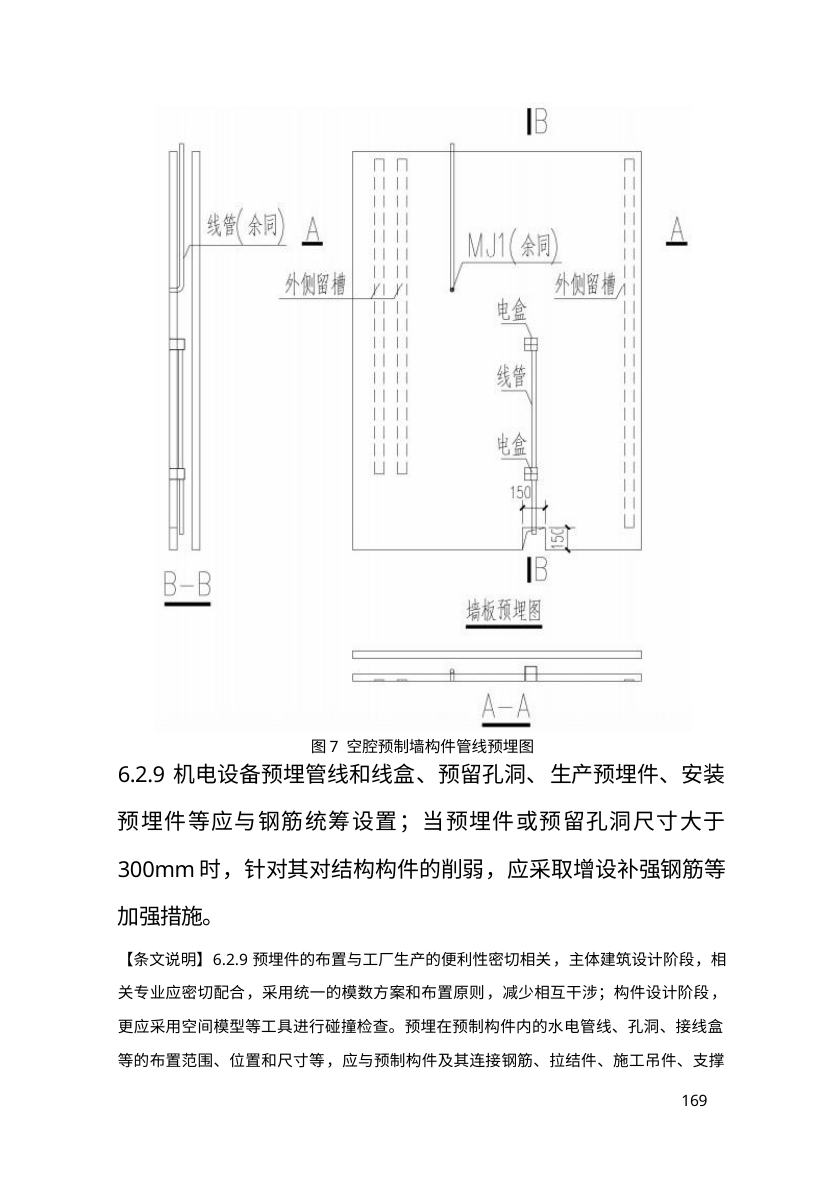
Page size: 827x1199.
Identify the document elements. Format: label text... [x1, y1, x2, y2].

picture [152, 102, 692, 734]
text 6.2.9 机电设备预埋管线和线盒、预留孔洞、生产预埋件、安装预埋件等应与钢筋统筹设置；当预埋件或预留孔洞尺寸大于300mm时，针对其对结构构件的削弱，应采取增设补强钢筋等加强措施。 [118, 757, 727, 931]
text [118, 947, 727, 1071]
text 图7 空腔预制墙构件管线预埋图 [118, 734, 727, 757]
